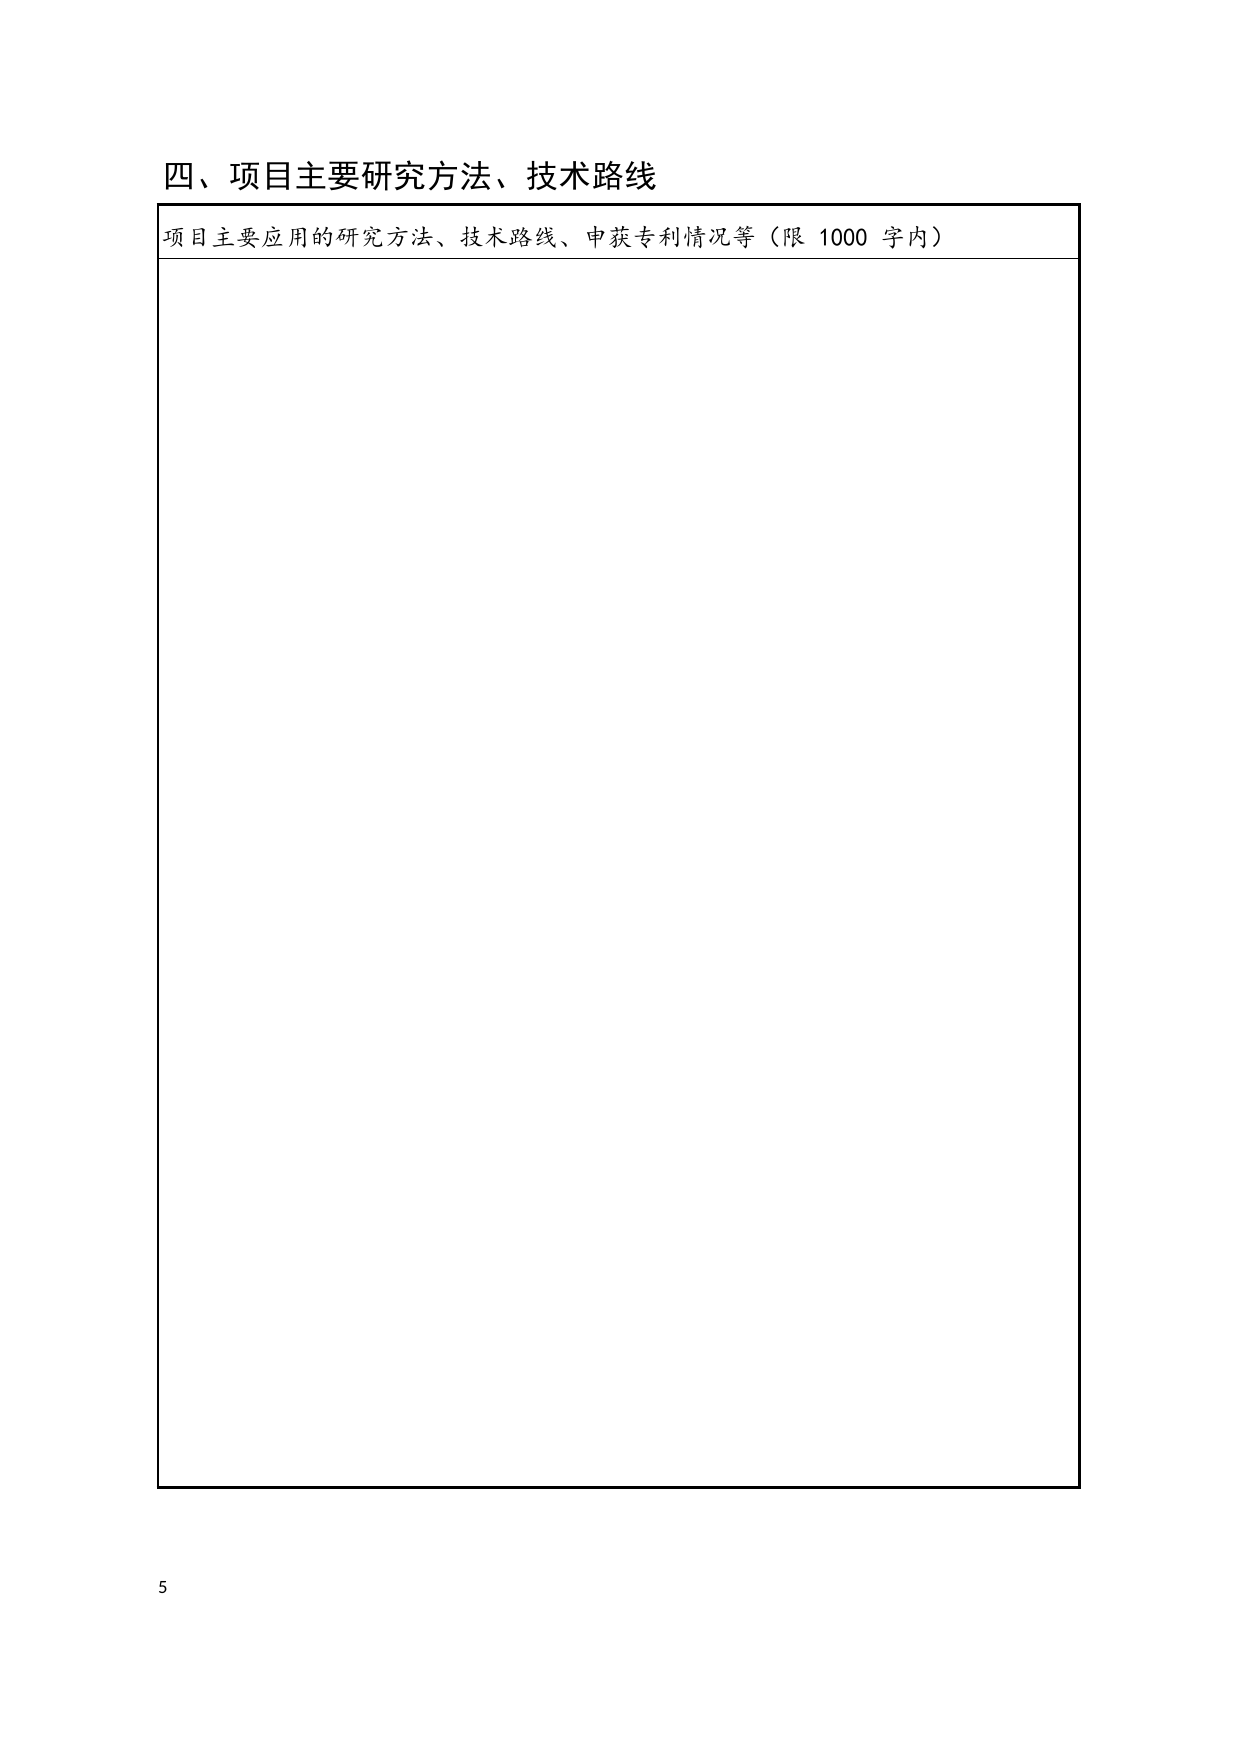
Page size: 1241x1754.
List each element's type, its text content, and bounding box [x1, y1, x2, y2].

table_cell [159, 259, 1078, 1486]
table_header 项目主要应用的研究方法、技术路线、申获专利情况等（限 1000 字内） [159, 206, 1078, 258]
text 四、项目主要研究方法、技术路线 [163, 159, 1082, 194]
